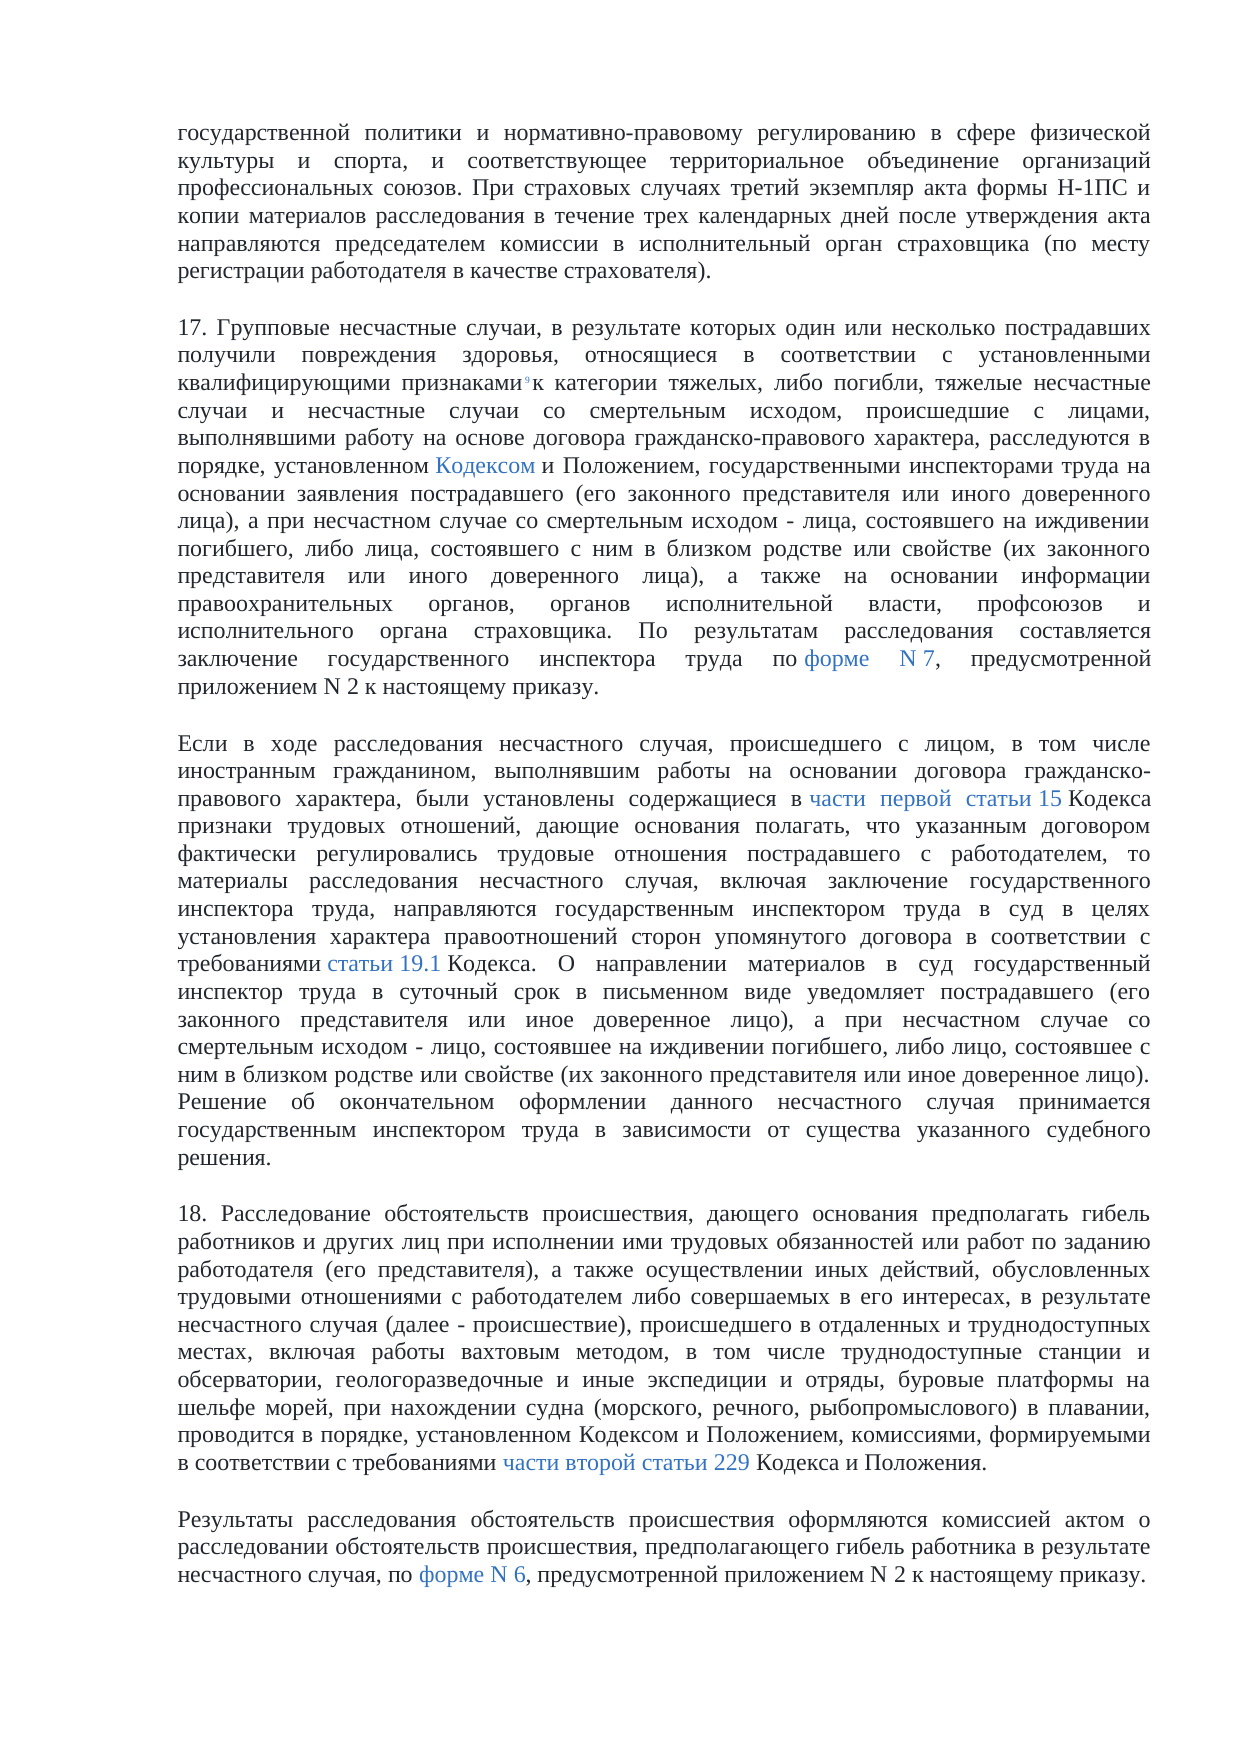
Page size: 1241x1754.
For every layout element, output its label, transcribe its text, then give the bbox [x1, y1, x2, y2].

text 17. Групповые несчастные случаи, в результате которых один или несколько пострадавших получили повреждения здоровья, относящиеся в соответствии с установленными квалифицирующими признаками 9 к категории тяжелых, либо погибли, тяжелые несчастные случаи и несчастные случаи со смертельным исходом, происшедшие с лицами, выполнявшими работу на основе договора гражданско-правового характера, расследуются в порядке, установленном Кодексом и Положением, государственными инспекторами труда на основании заявления пострадавшего (его законного представителя или иного доверенного лица), а при несчастном случае со смертельным исходом - лица, состоявшего на иждивении погибшего, либо лица, состоявшего с ним в близком родстве или свойстве (их законного представителя или иного доверенного лица), а также на основании информации правоохранительных органов, органов исполнительной власти, профсоюзов и исполнительного органа страховщика. По результатам расследования составляется заключение государственного инспектора труда по форме N 7, предусмотренной приложением N 2 к настоящему приказу. [177, 313, 1152, 699]
text Если в ходе расследования несчастного случая, происшедшего с лицом, в том числе иностранным гражданином, выполнявшим работы на основании договора гражданско-правового характера, были установлены содержащиеся в части первой статьи 15 Кодекса признаки трудовых отношений, дающие основания полагать, что указанным договором фактически регулировались трудовые отношения пострадавшего с работодателем, то материалы расследования несчастного случая, включая заключение государственного инспектора труда, направляются государственным инспектором труда в суд в целях установления характера правоотношений сторон упомянутого договора в соответствии с требованиями статьи 19.1 Кодекса. О направлении материалов в суд государственный инспектор труда в суточный срок в письменном виде уведомляет пострадавшего (его законного представителя или иное доверенное лицо), а при несчастном случае со смертельным исходом - лицо, состоявшее на иждивении погибшего, либо лицо, состоявшее с ним в близком родстве или свойстве (их законного представителя или иное доверенное лицо). Решение об окончательном оформлении данного несчастного случая принимается государственным инспектором труда в зависимости от существа указанного судебного решения. [177, 728, 1152, 1170]
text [177, 118, 1152, 284]
text Результаты расследования обстоятельств происшествия оформляются комиссией актом о расследовании обстоятельств происшествия, предполагающего гибель работника в результате несчастного случая, по форме N 6, предусмотренной приложением N 2 к настоящему приказу. [177, 1504, 1152, 1587]
text 18. Расследование обстоятельств происшествия, дающего основания предполагать гибель работников и других лиц при исполнении ими трудовых обязанностей или работ по заданию работодателя (его представителя), а также осуществлении иных действий, обусловленных трудовыми отношениями с работодателем либо совершаемых в его интересах, в результате несчастного случая (далее - происшествие), происшедшего в отдаленных и труднодоступных местах, включая работы вахтовым методом, в том числе труднодоступные станции и обсерватории, геологоразведочные и иные экспедиции и отряды, буровые платформы на шельфе морей, при нахождении судна (морского, речного, рыбопромыслового) в плавании, проводится в порядке, установленном Кодексом и Положением, комиссиями, формируемыми в соответствии с требованиями части второй статьи 229 Кодекса и Положения. [177, 1199, 1152, 1475]
